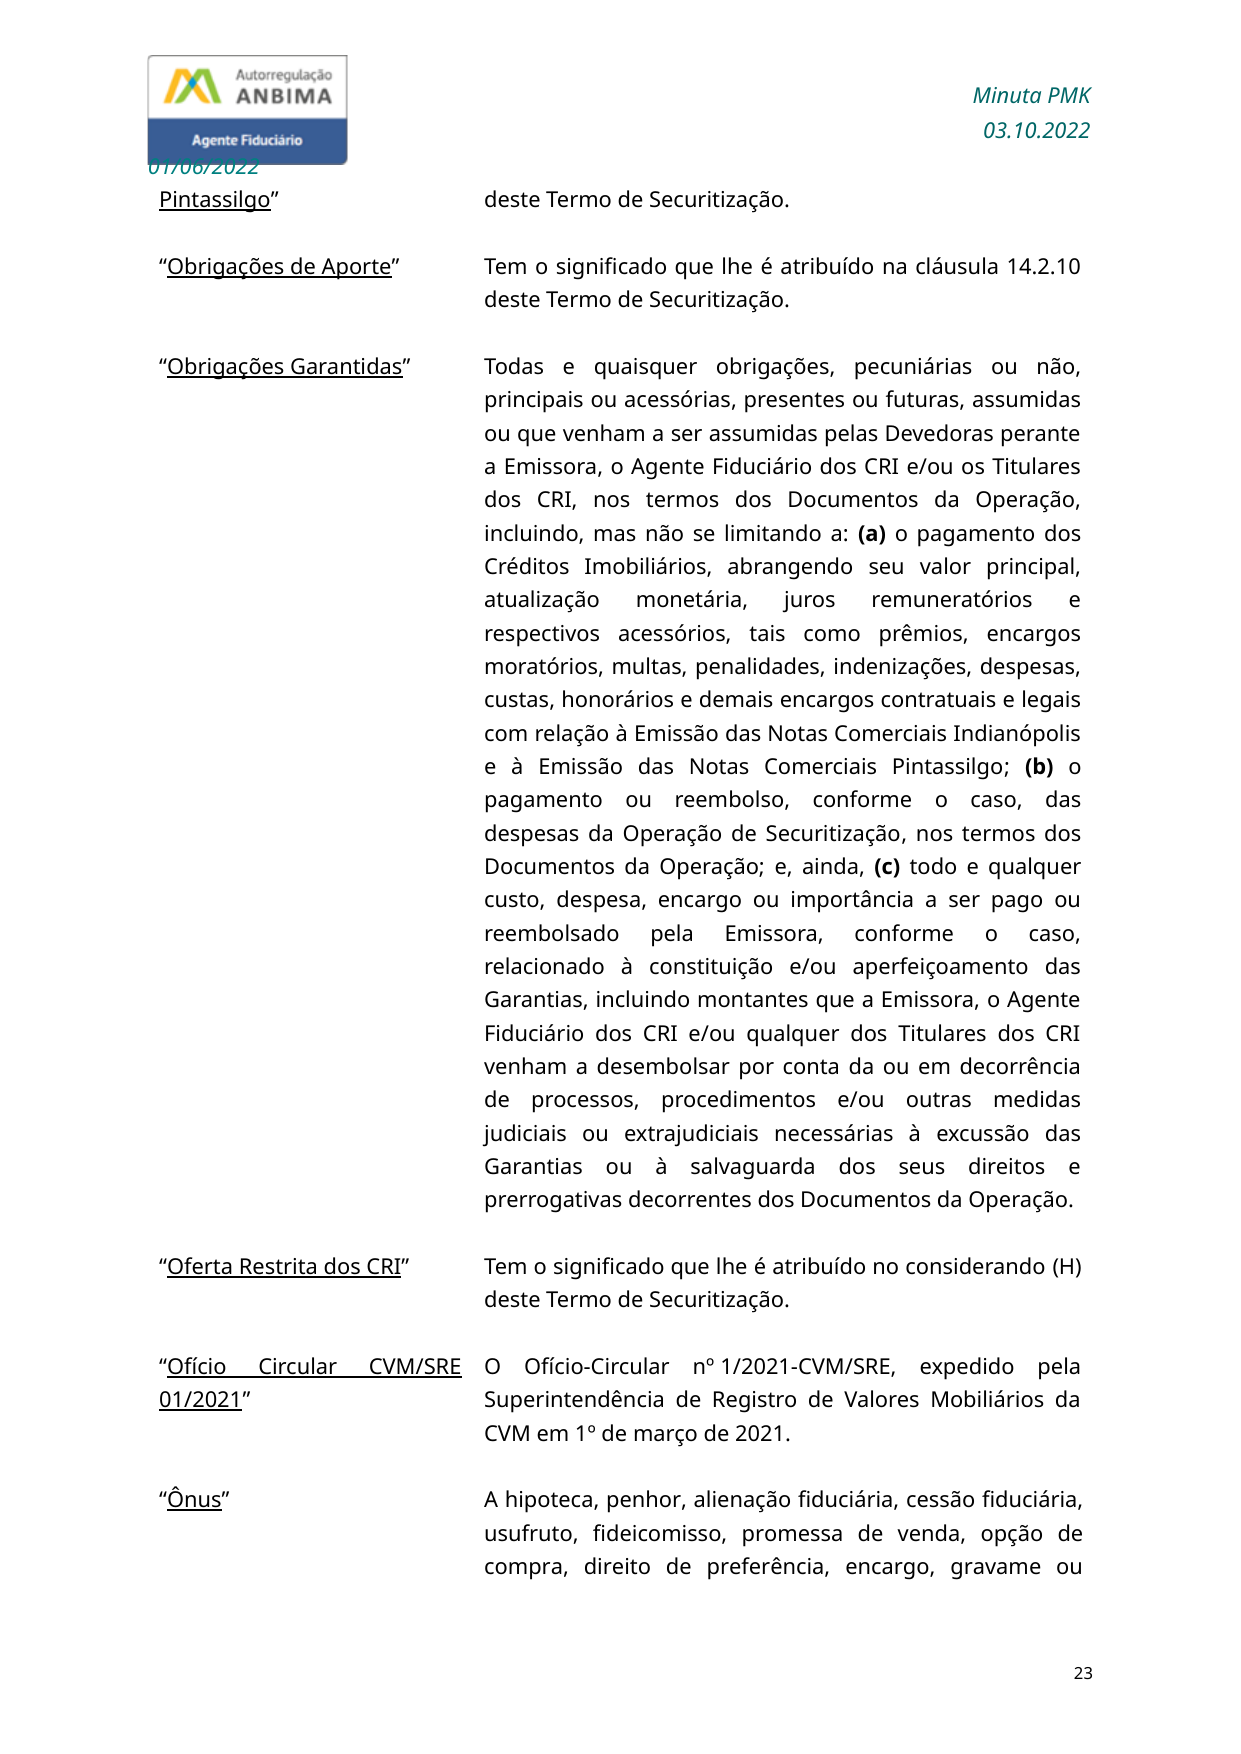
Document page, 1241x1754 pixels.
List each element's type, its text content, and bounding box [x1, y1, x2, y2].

table_cell “Notas Comerciais Pintassilgo” [148, 181, 473, 248]
table_cell Todas e quaisquer obrigações, pecuniárias ou não, principais ou acessórias, presentes ou futuras, assumidas ou que venham a ser assumidas pelas Devedoras perante a Emissora, o Agente Fiduciário dos CRI e/ou os Titulares dos CRI, nos termos dos Documentos da Operação, incluindo, mas não se limitando a: (a) o pagamento dos Créditos Imobiliários, abrangendo seu valor principal, atualização monetária, juros remuneratórios e respectivos acessórios, tais como prêmios, encargos moratórios, multas, penalidades, indenizações, despesas, custas, honorários e demais encargos contratuais e legais com relação à Emissão das Notas Comerciais Indianópolis e à Emissão das Notas Comerciais Pintassilgo; (b) o pagamento ou reembolso, conforme o caso, das despesas da Operação de Securitização, nos termos dos Documentos da Operação; e, ainda, (c) todo e qualquer custo, despesa, encargo ou importância a ser pago ou reembolsado pela Emissora, conforme o caso, relacionado à constituição e/ou aperfeiçoamento das Garantias, incluindo montantes que a Emissora, o Agente Fiduciário dos CRI e/ou qualquer dos Titulares dos CRI venham a desembolsar por conta da ou em decorrência de processos, procedimentos e/ou outras medidas judiciais ou extrajudiciais necessárias à excussão das Garantias ou à salvaguarda dos seus direitos e prerrogativas decorrentes dos Documentos da Operação. [473, 348, 1093, 1248]
table_cell “Ofício Circular CVM/SRE 01/2021” [148, 1348, 473, 1481]
table_cell Tem o significado que lhe é atribuído no considerando (H) deste Termo de Securitização. [473, 1248, 1093, 1348]
picture [147, 55, 348, 165]
table_cell “Ônus” [148, 1481, 473, 1581]
table_cell O Ofício-Circular nº 1/2021-CVM/SRE, expedido pela Superintendência de Registro de Valores Mobiliários da CVM em 1º de março de 2021. [473, 1348, 1093, 1481]
table_cell “Obrigações Garantidas” [148, 348, 473, 1248]
table_cell Tem o significado que lhe é atribuído no considerando (C) deste Termo de Securitização. [473, 181, 1093, 248]
table_cell Tem o significado que lhe é atribuído na cláusula 14.2.10 deste Termo de Securitização. [473, 248, 1093, 348]
table_cell “Oferta Restrita dos CRI” [148, 1248, 473, 1348]
table_cell “Obrigações de Aporte” [148, 248, 473, 348]
